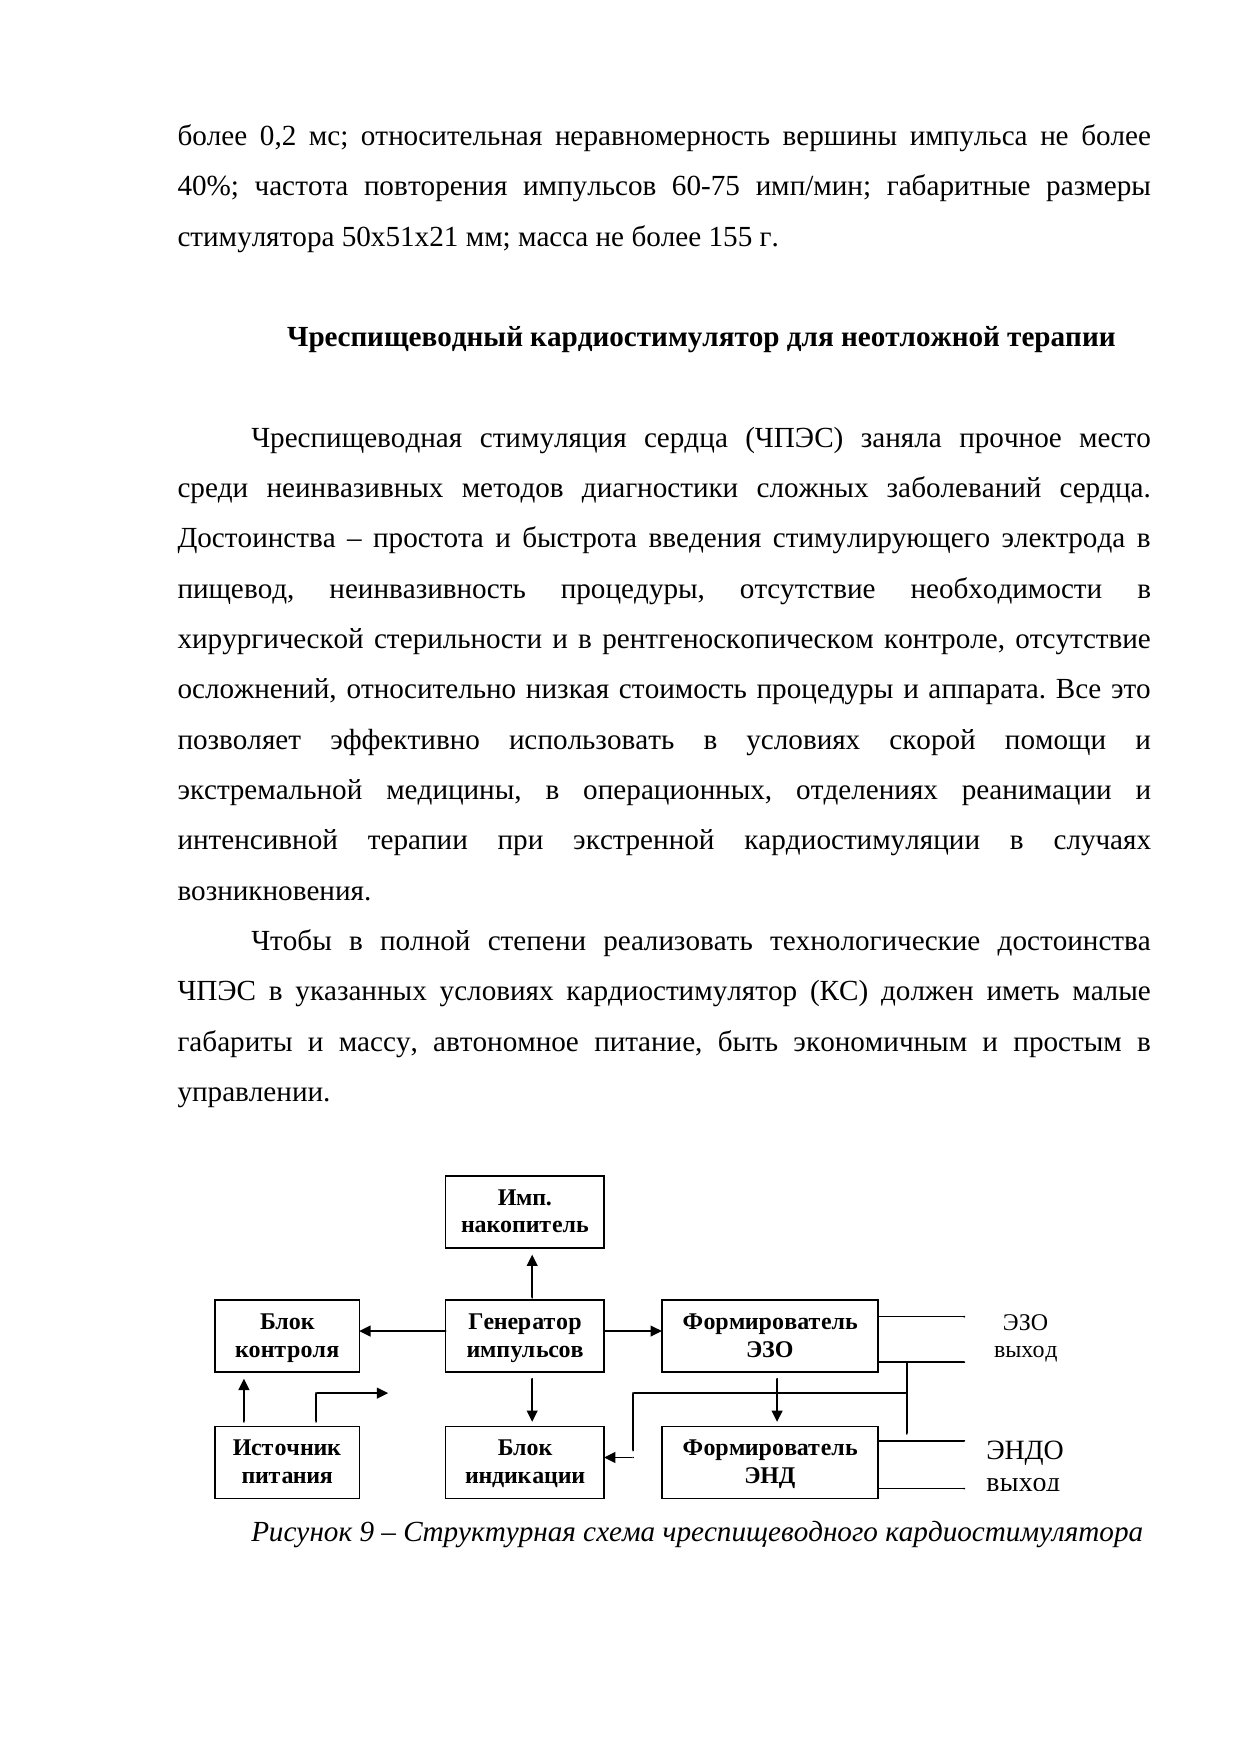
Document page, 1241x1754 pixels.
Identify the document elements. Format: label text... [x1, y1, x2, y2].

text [177, 118, 1152, 252]
text Чреспищеводная стимуляция сердца (ЧПЭС) заняла прочное место среди неинвазивных методов диагностики сложных заболеваний сердца. Достоинства – простота и быстрота введения стимулирующего электрода в пищевод, неинвазивность процедуры, отсутствие необходимости в хирургической стерильности и в рентгеноскопическом контроле, отсутствие осложнений, относительно низкая стоимость процедуры и аппарата. Все это позволяет эффективно использовать в условиях скорой помощи и экстремальной медицины, в операционных, отделениях реанимации и интенсивной терапии при экстренной кардиостимуляции в случаях возникновения. [177, 420, 1152, 906]
text Чреспищеводный кардиостимулятор для неотложной терапии [177, 319, 1152, 353]
text Чтобы в полной степени реализовать технологические достоинства ЧПЭС в указанных условиях кардиостимулятор (КС) должен иметь малые габариты и массу, автономное питание, быть экономичным и простым в управлении. [177, 923, 1152, 1108]
text Рисунок 9 – Структурная схема чреспищеводного кардиостимулятора [177, 1514, 1152, 1548]
